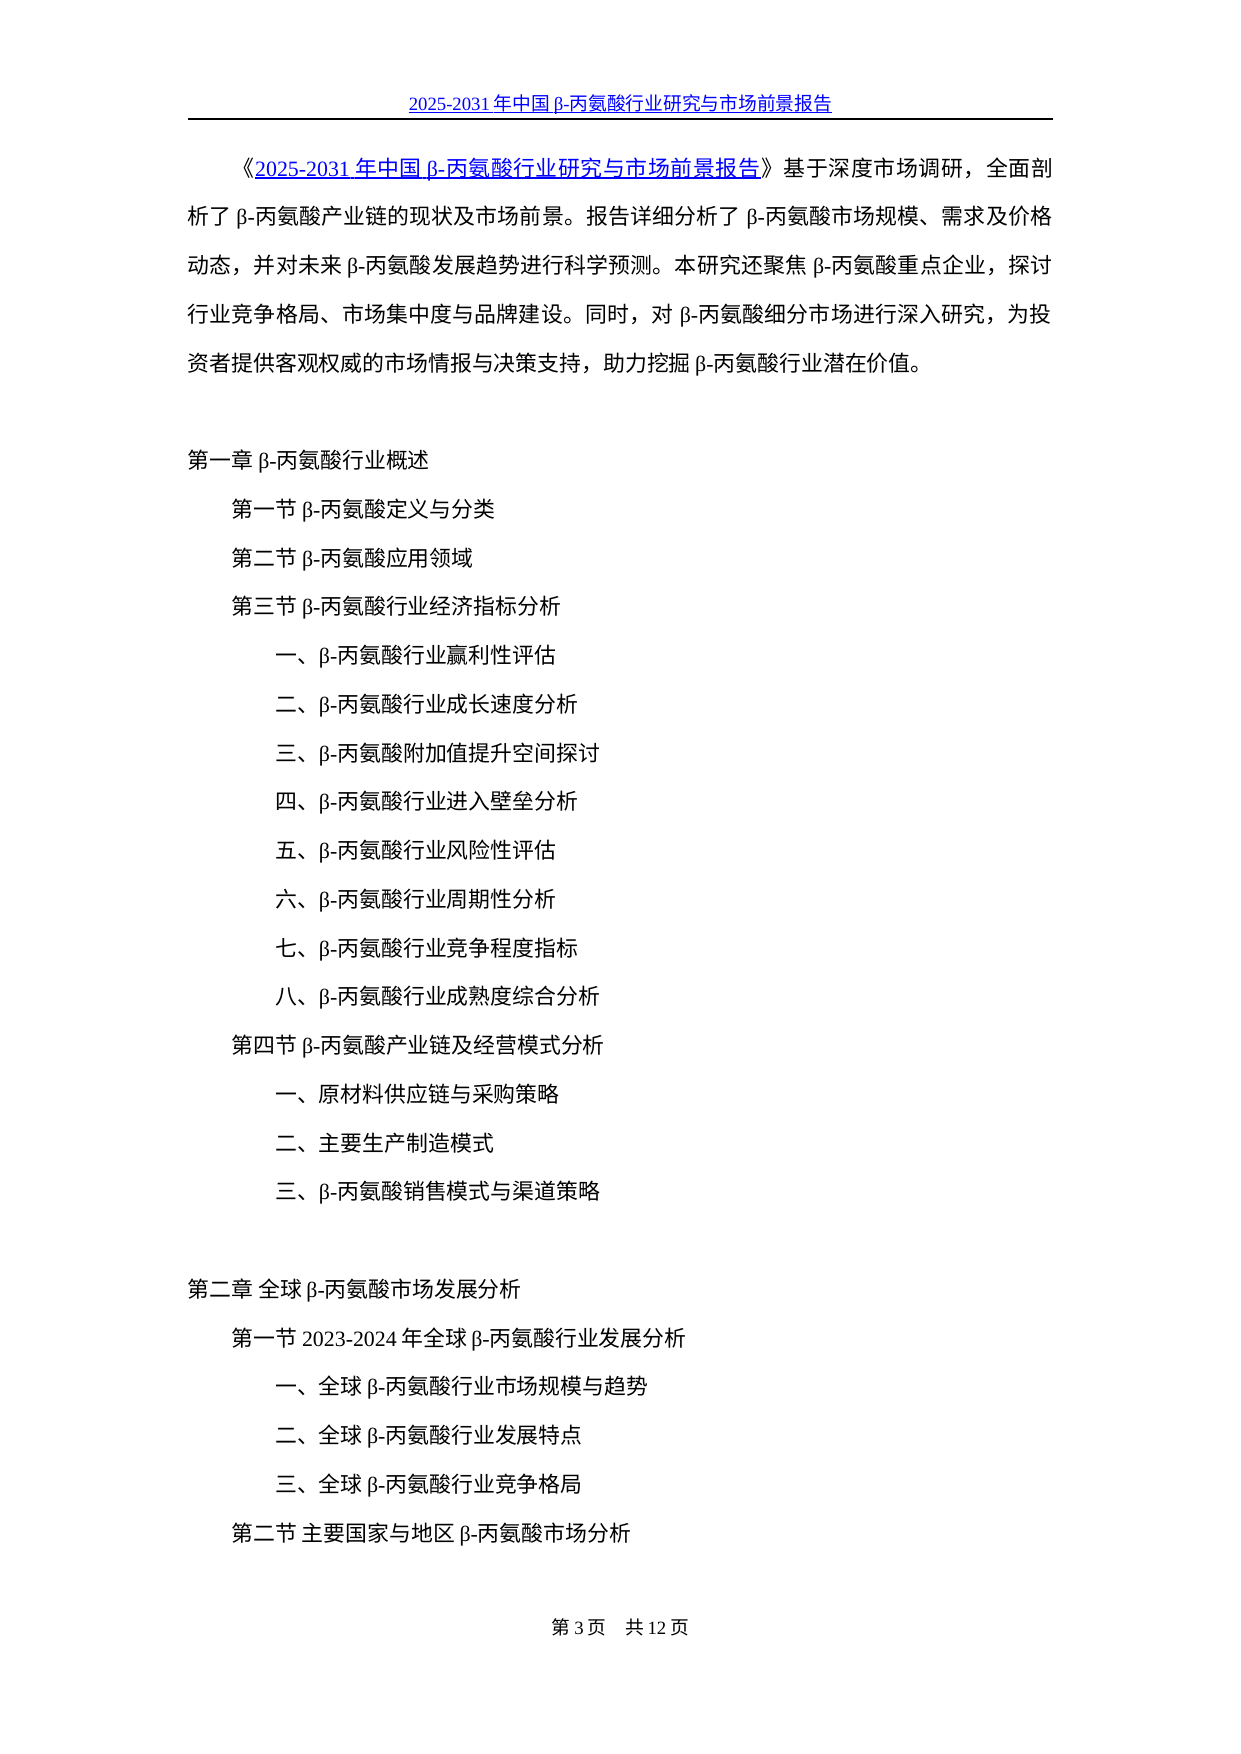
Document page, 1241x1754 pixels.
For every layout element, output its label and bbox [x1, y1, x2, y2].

text [187, 150, 1053, 1548]
